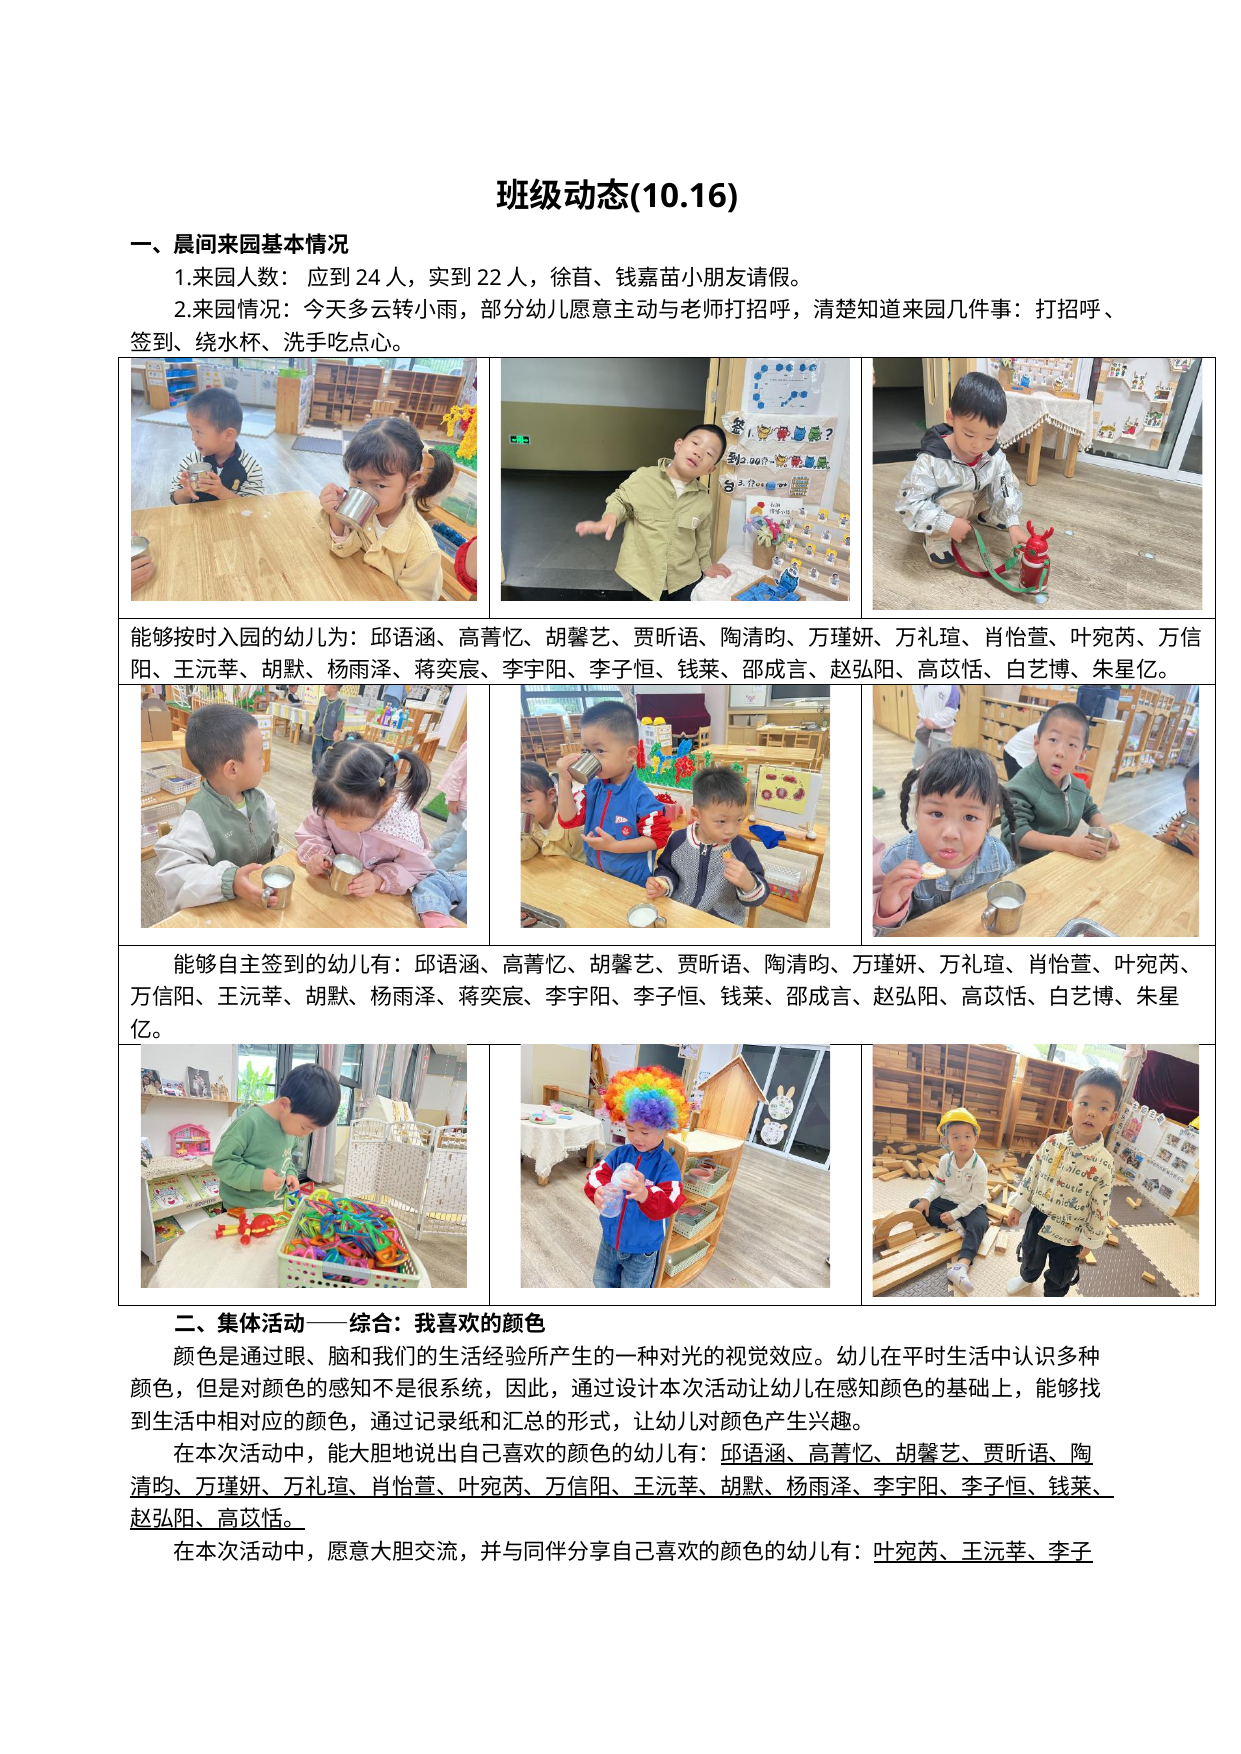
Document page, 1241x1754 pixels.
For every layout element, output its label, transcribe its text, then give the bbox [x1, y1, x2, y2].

table_cell 能够自主签到的幼儿有：邱语涵、高菁忆、胡馨艺、贾昕语、陶清昀、万瑾妍、万礼瑄、肖怡萱、叶宛芮、万信阳、王沅莘、胡默、杨雨泽、蒋奕宸、李宇阳、李子恒、钱莱、邵成言、赵弘阳、高苡恬、白艺博、朱星亿。 [119, 946, 1215, 1044]
table_cell [119, 685, 489, 945]
table_cell 能够按时入园的幼儿为：邱语涵、高菁忆、胡馨艺、贾昕语、陶清昀、万瑾妍、万礼瑄、肖怡萱、叶宛芮、万信阳、王沅莘、胡默、杨雨泽、蒋奕宸、李宇阳、李子恒、钱莱、邵成言、赵弘阳、高苡恬、白艺博、朱星亿。 [119, 619, 1215, 684]
picture [872, 358, 1203, 610]
picture [520, 1044, 830, 1288]
table_header [862, 358, 1215, 618]
text 在本次活动中，能大胆地说出自己喜欢的颜色的幼儿有：邱语涵、高菁忆、胡馨艺、贾昕语、陶清昀、万瑾妍、万礼瑄、肖怡萱、叶宛芮、万信阳、王沅莘、胡默、杨雨泽、李宇阳、李子恒、钱莱、赵弘阳、高苡恬。 [130, 1498, 1104, 1533]
text 2.来园情况：今天多云转小雨，部分幼儿愿意主动与老师打招呼，清楚知道来园几件事：打招呼、签到、绕水杯、洗手吃点心。 [130, 292, 1104, 357]
picture [872, 1044, 1200, 1297]
picture [872, 685, 1200, 937]
picture [500, 358, 850, 601]
picture [520, 685, 830, 928]
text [130, 1533, 1104, 1566]
text 颜色是通过眼、脑和我们的生活经验所产生的一种对光的视觉效应。幼儿在平时生活中认识多种颜色，但是对颜色的感知不是很系统，因此，通过设计本次活动让幼儿在感知颜色的基础上，能够找到生活中相对应的颜色，通过记录纸和汇总的形式，让幼儿对颜色产生兴趣。 [130, 1338, 1104, 1436]
text 1.来园人数： 应到24人，实到22人，徐苜、钱嘉苗小朋友请假。 [130, 259, 1104, 292]
table_header [119, 358, 489, 618]
picture [131, 358, 477, 601]
text 班级动态(10.16) [130, 162, 1104, 227]
table_cell [862, 685, 1215, 945]
table_cell [490, 1045, 861, 1305]
text 在本次活动中，能大胆地说出自己喜欢的颜色的幼儿有：邱语涵、高菁忆、胡馨艺、贾昕语、陶清昀、万瑾妍、万礼瑄、肖怡萱、叶宛芮、万信阳、王沅莘、胡默、杨雨泽、李宇阳、李子恒、钱莱、赵弘阳、高苡恬。 [130, 1436, 1104, 1496]
picture [140, 1044, 467, 1288]
text 一、晨间来园基本情况 [130, 227, 1104, 259]
table_cell [119, 1045, 489, 1305]
list 二、集体活动——综合：我喜欢的颜色 [130, 1306, 1104, 1338]
picture [140, 685, 467, 928]
table_cell [490, 685, 861, 945]
table_cell [862, 1045, 1215, 1305]
table_header [490, 358, 861, 618]
